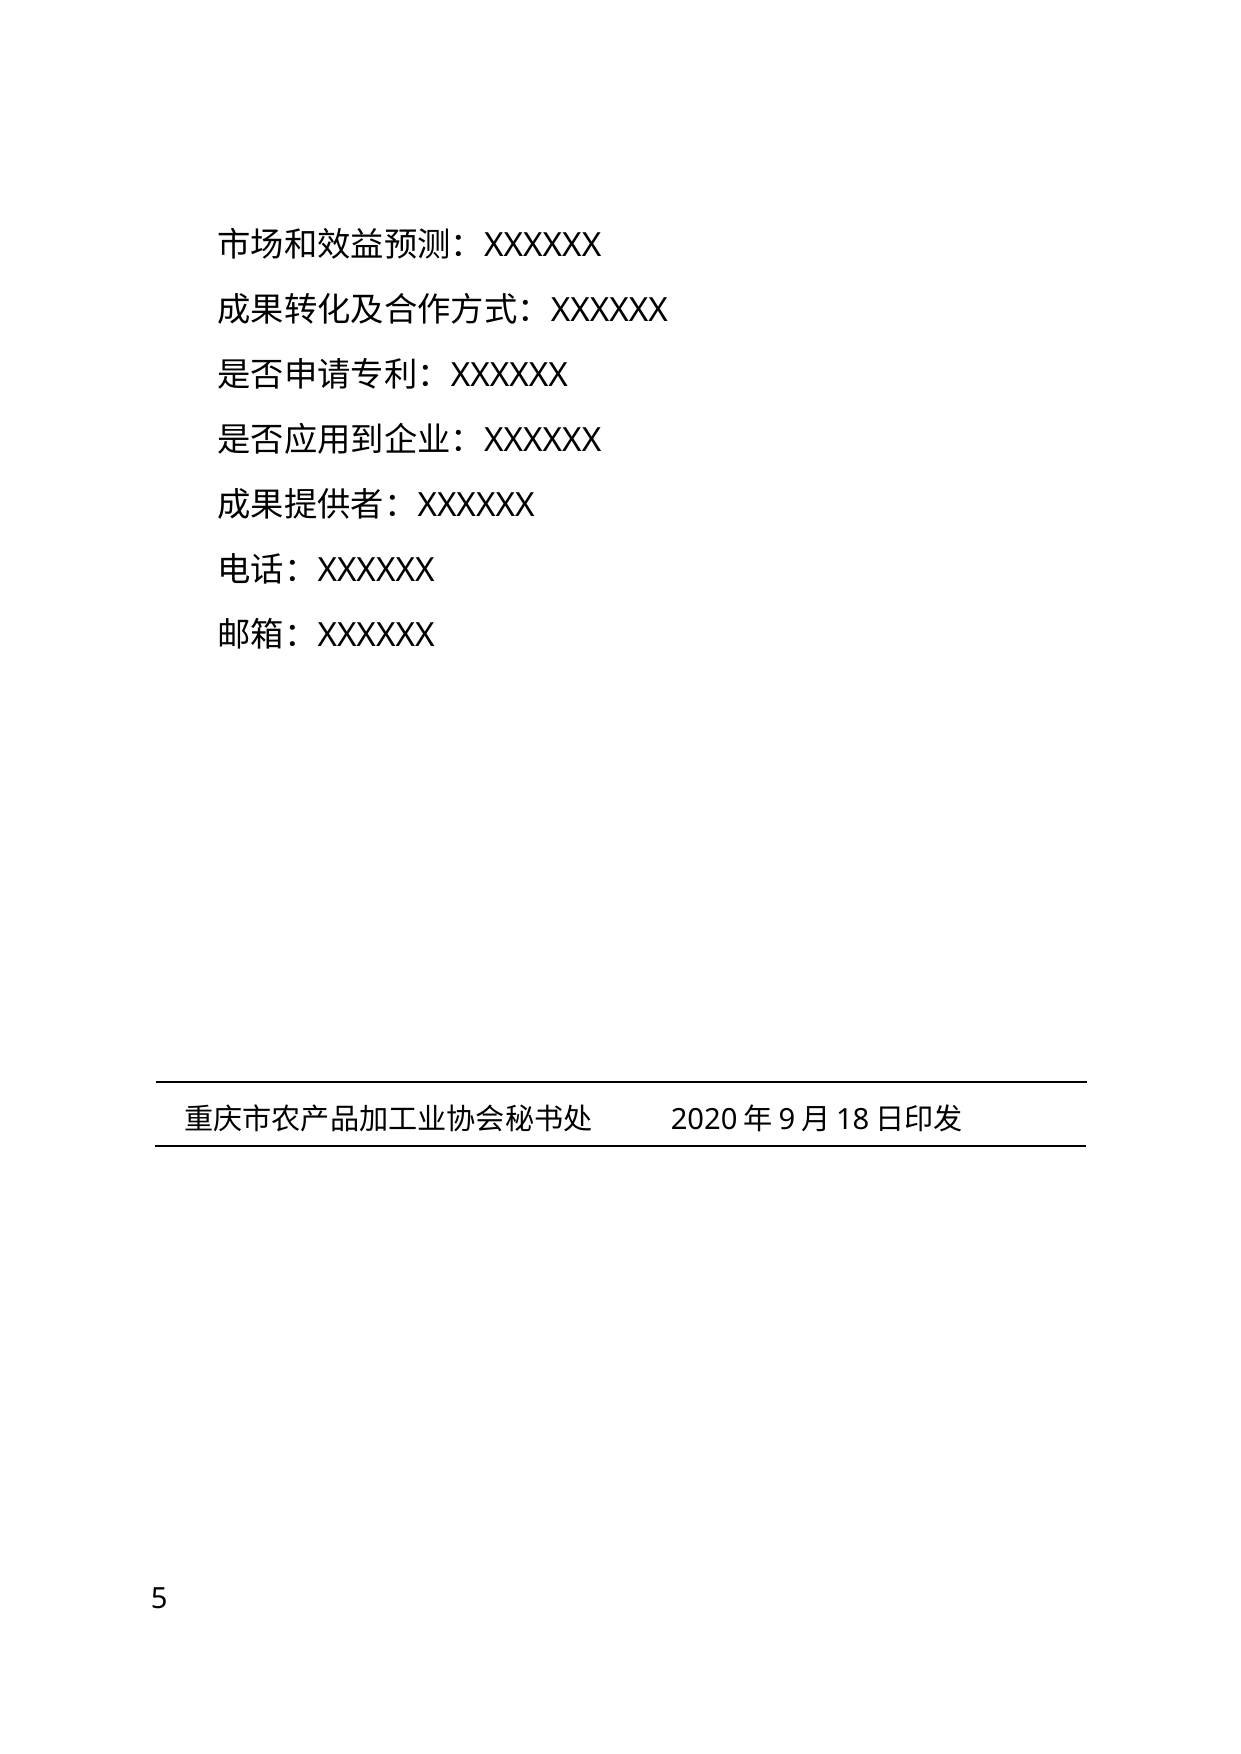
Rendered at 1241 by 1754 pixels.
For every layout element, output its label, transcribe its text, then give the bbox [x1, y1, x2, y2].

text 是否申请专利：XXXXXX [151, 339, 1089, 404]
text 成果转化及合作方式：XXXXXX [151, 274, 1089, 339]
text 市场和效益预测：XXXXXX [151, 209, 1089, 274]
text 是否应用到企业：XXXXXX [151, 404, 1089, 469]
text 成果提供者：XXXXXX [151, 469, 1089, 534]
text 重庆市农产品加工业协会秘书处 2020年9月18日印发 [151, 1084, 1089, 1149]
text 邮箱：XXXXXX [151, 599, 1089, 664]
text 电话：XXXXXX [151, 534, 1089, 599]
